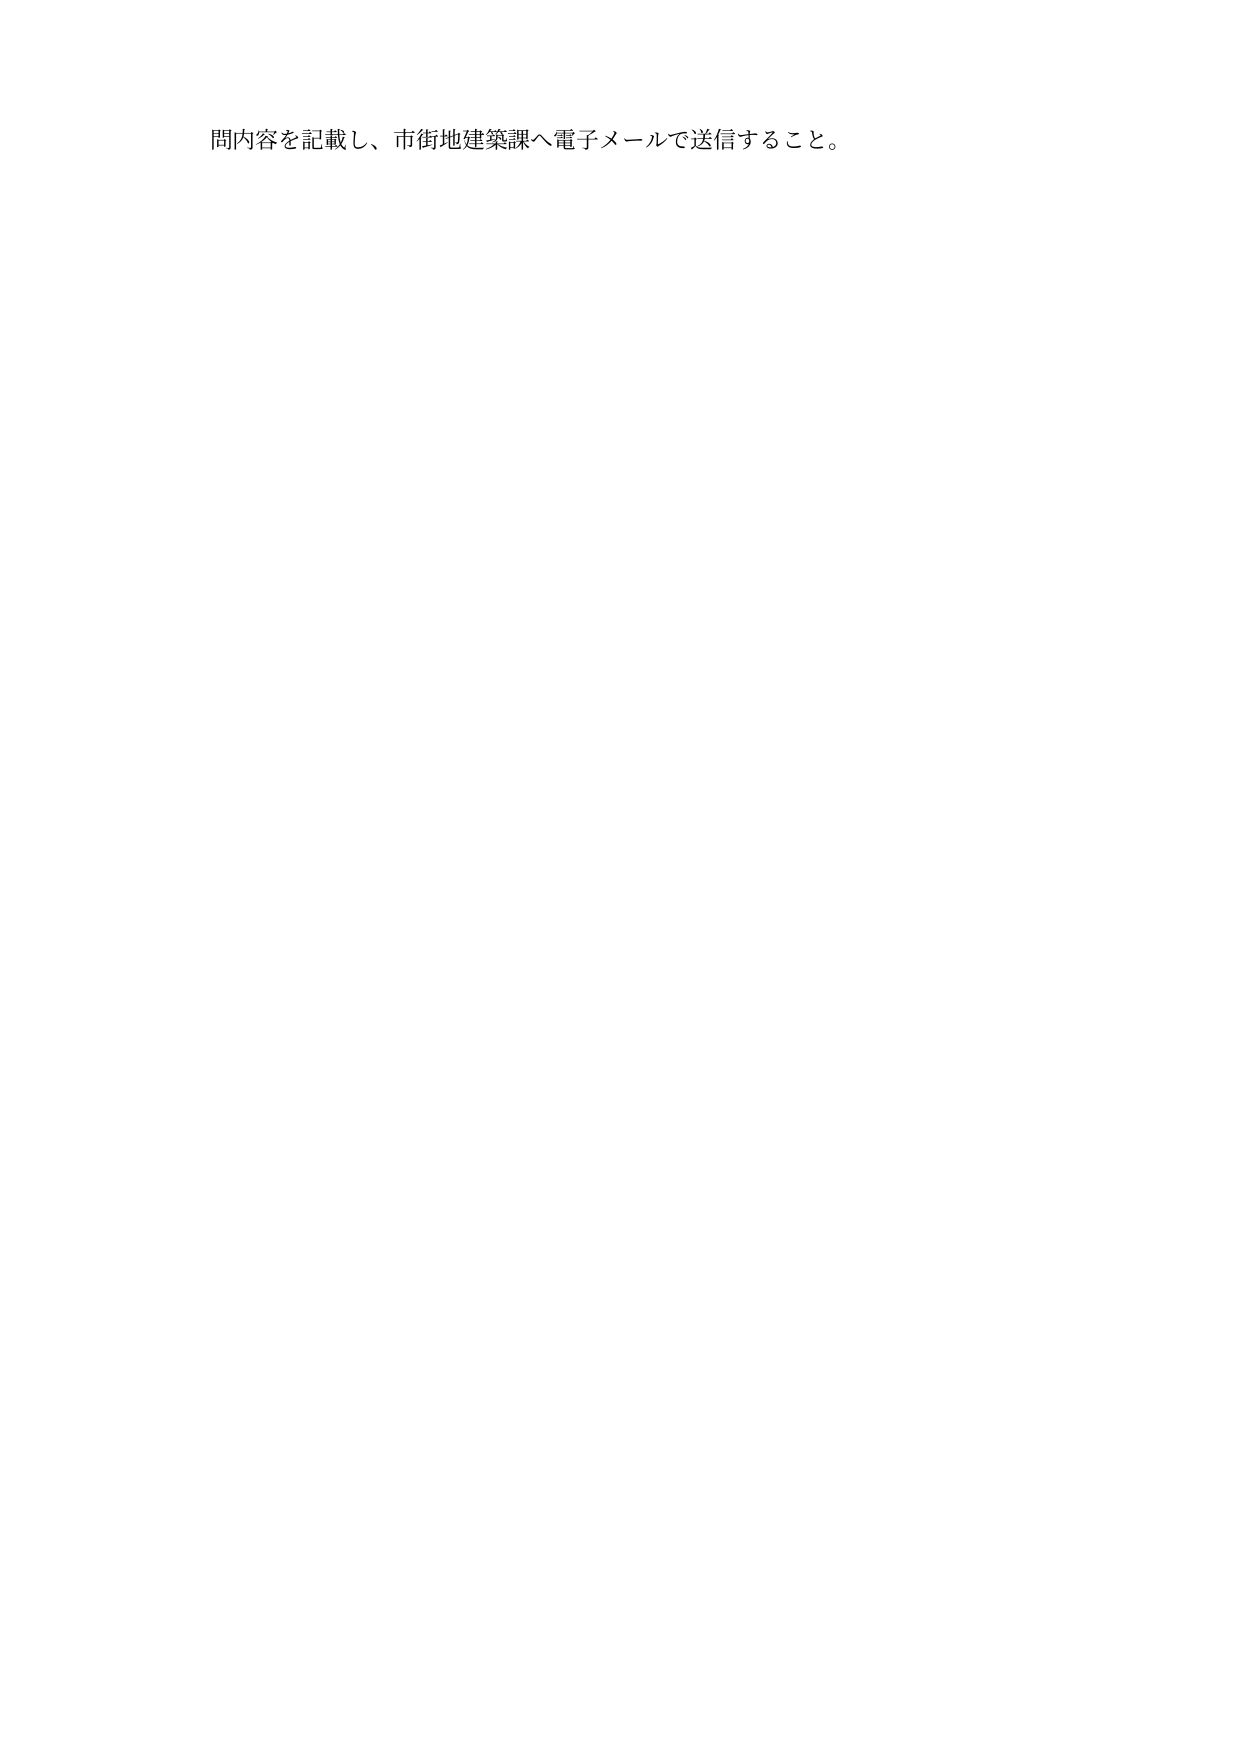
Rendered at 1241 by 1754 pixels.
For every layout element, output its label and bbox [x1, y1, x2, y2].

text [118, 119, 1122, 157]
